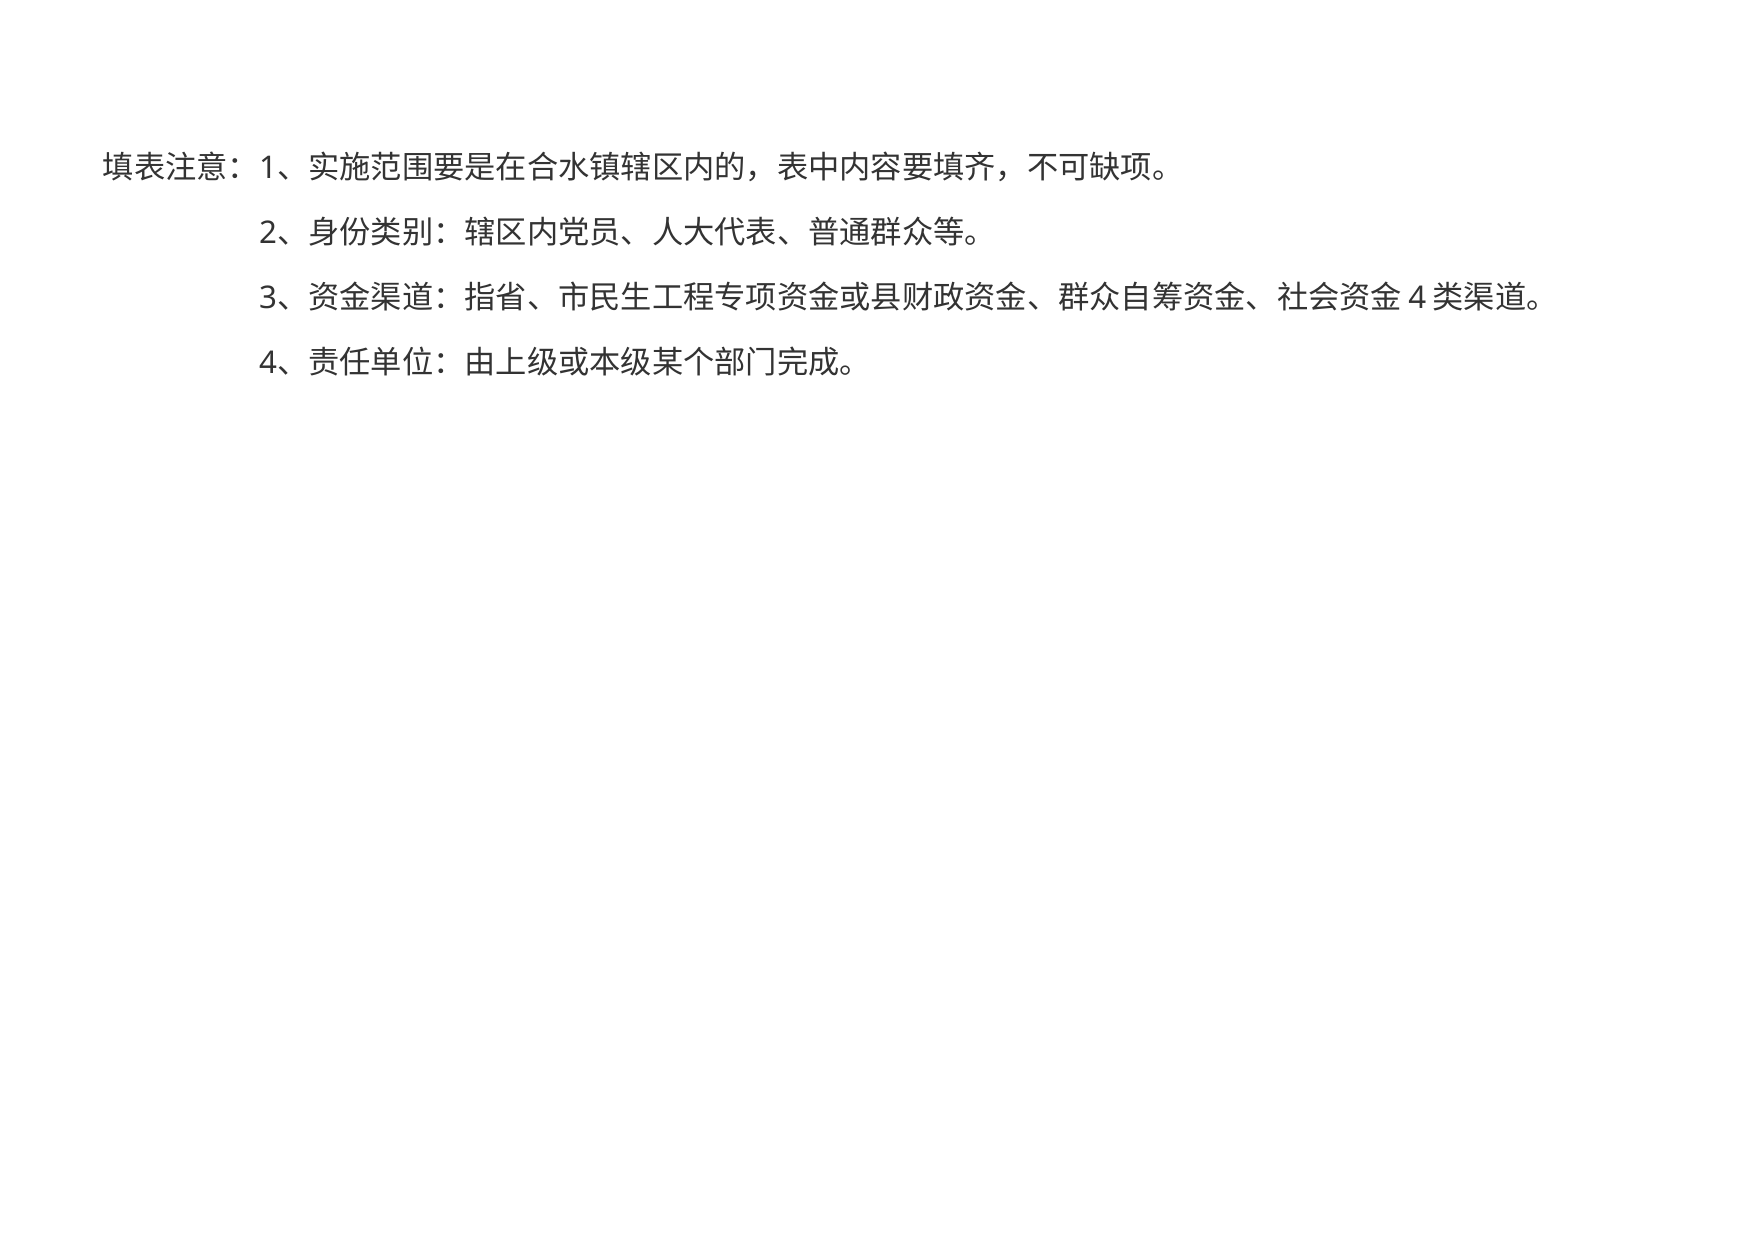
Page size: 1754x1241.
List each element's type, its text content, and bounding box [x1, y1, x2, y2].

text 填表注意：1、实施范围要是在合水镇辖区内的，表中内容要填齐，不可缺项。 [103, 133, 1657, 198]
list 2、身份类别：辖区内党员、人大代表、普通群众等。 [103, 198, 1657, 263]
list 3、资金渠道：指省、市民生工程专项资金或县财政资金、群众自筹资金、社会资金4类渠道。 [103, 263, 1657, 328]
list 4、责任单位：由上级或本级某个部门完成。 [103, 328, 1657, 393]
